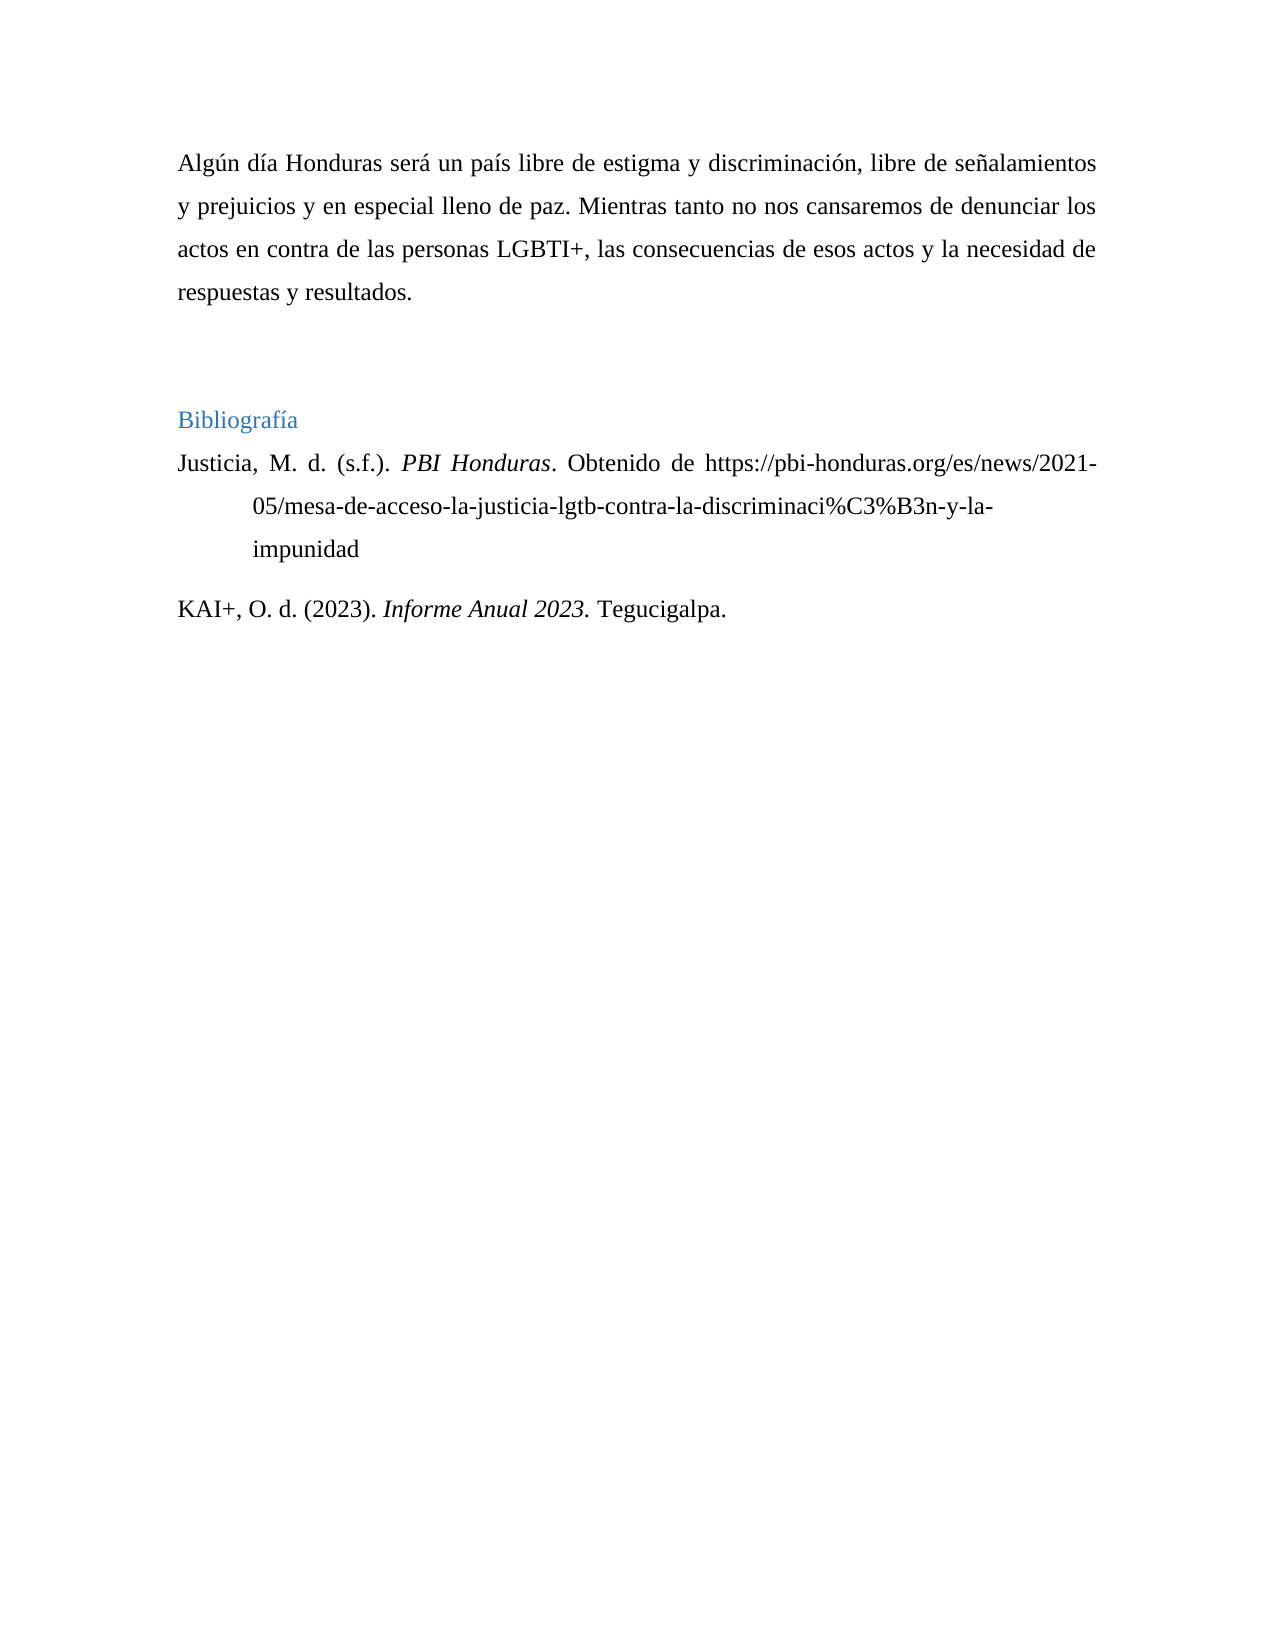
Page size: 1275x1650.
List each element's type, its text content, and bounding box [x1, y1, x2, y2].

text Algún día Honduras será un país libre de estigma y discriminación, libre de señalamientos y prejuicios y en especial lleno de paz. Mientras tanto no nos cansaremos de denunciar los actos en contra de las personas LGBTI+, las consecuencias de esos actos y la necesidad de respuestas y resultados. [177, 148, 1098, 306]
